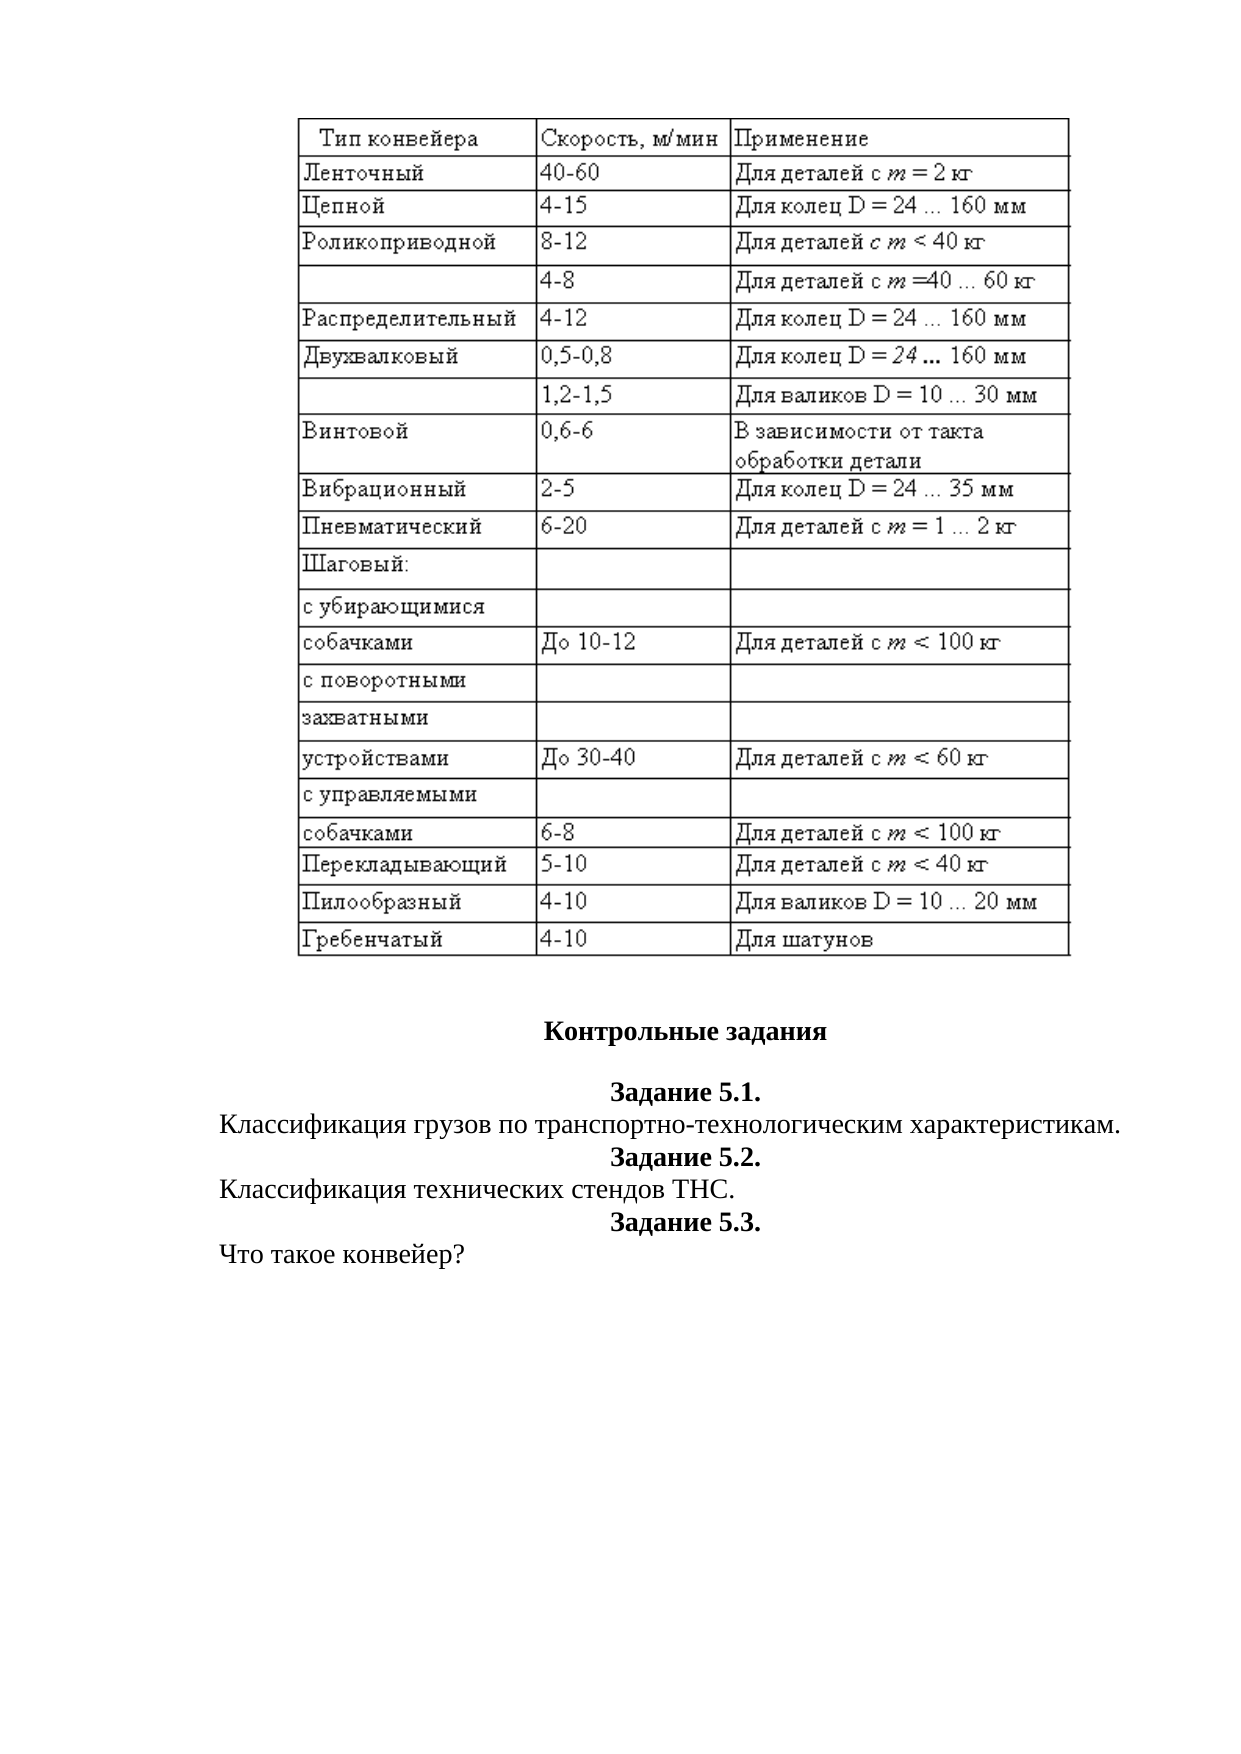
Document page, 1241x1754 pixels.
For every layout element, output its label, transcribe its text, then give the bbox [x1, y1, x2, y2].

picture [234, 118, 1137, 986]
text Классификация грузов по транспортно-технологическим характеристикам. [177, 1108, 1152, 1140]
text Классификация технических стендов ТНС. [177, 1172, 1152, 1205]
text Задание 5.2. [177, 1140, 1152, 1172]
text Что такое конвейер? [177, 1237, 1152, 1269]
text Задание 5.1. [177, 1075, 1152, 1108]
text Контрольные задания [177, 1014, 1152, 1046]
text Задание 5.3. [177, 1205, 1152, 1237]
